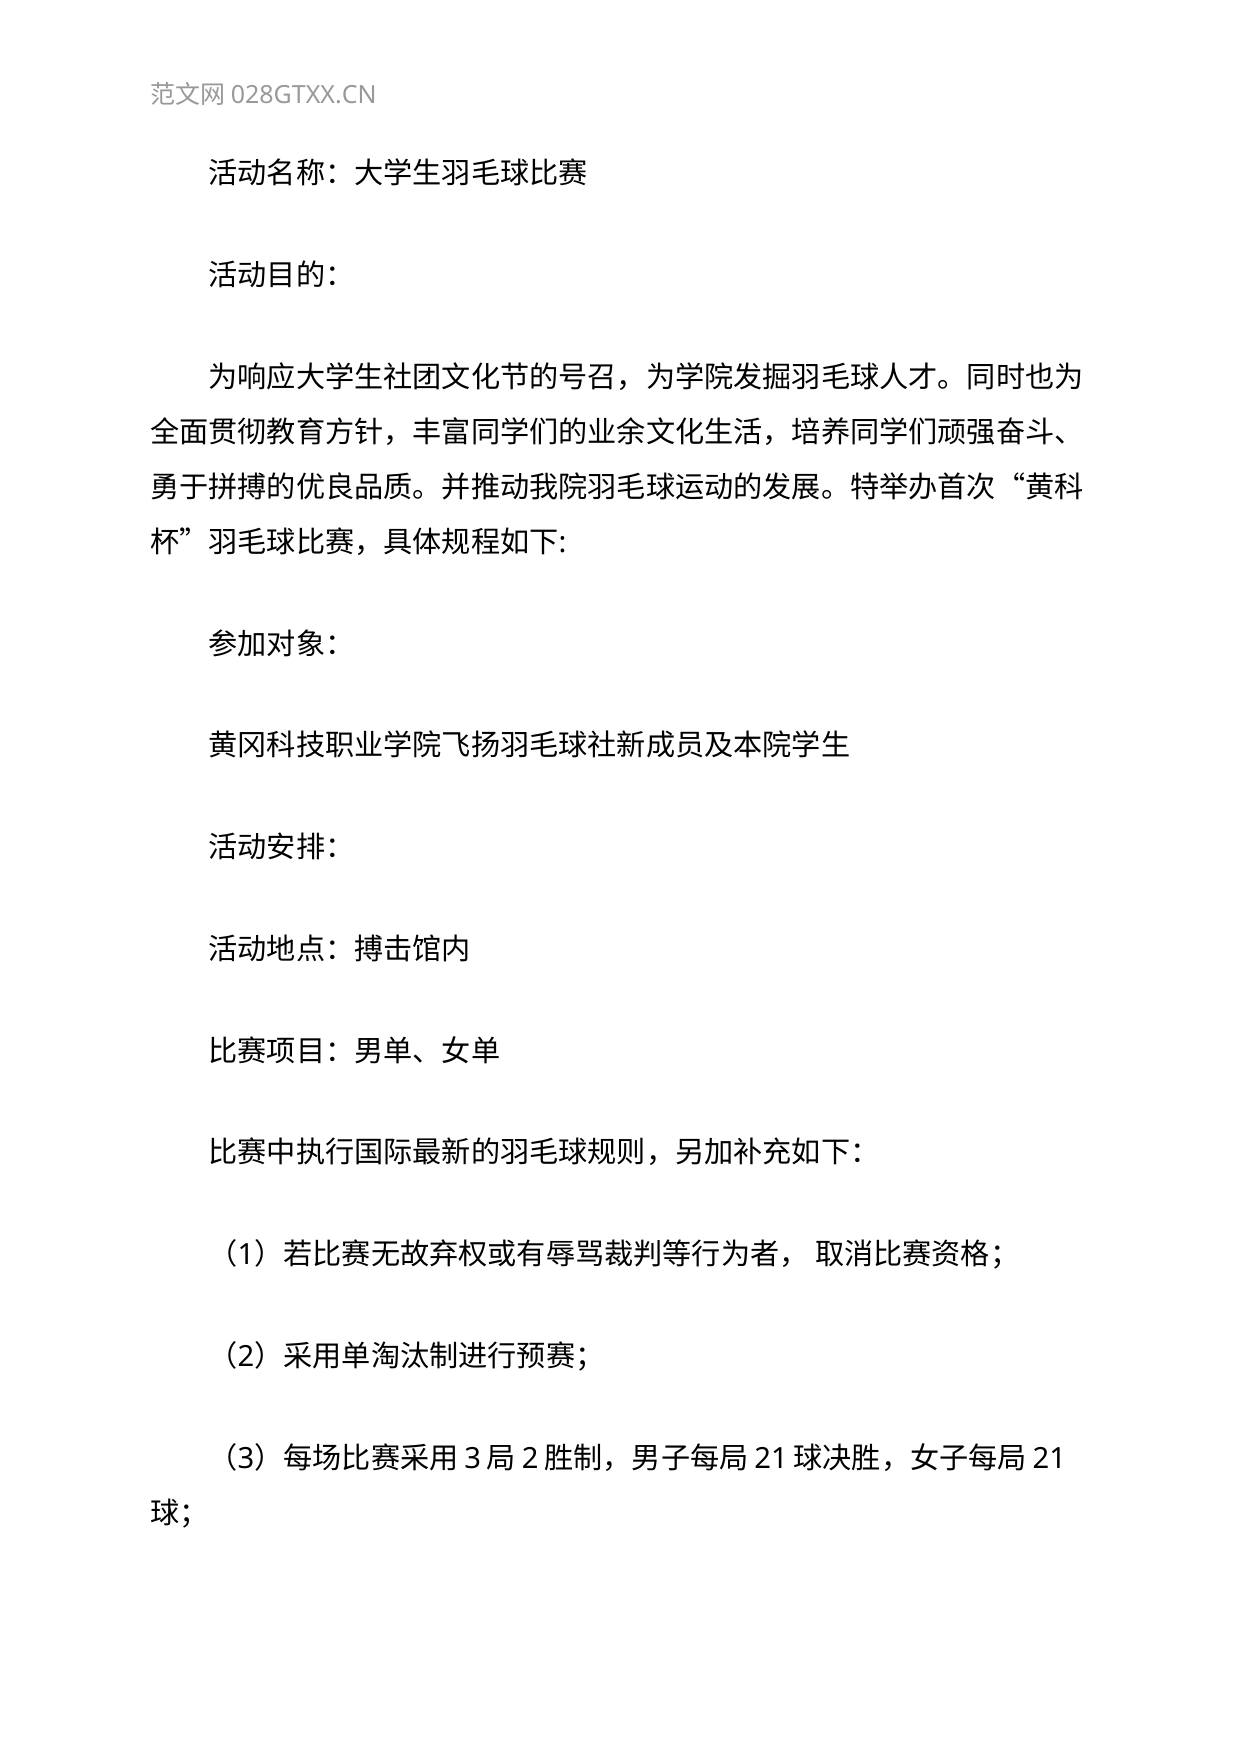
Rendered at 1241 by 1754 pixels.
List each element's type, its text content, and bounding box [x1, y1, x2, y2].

text 比赛中执行国际最新的羽毛球规则，另加补充如下： [150, 1129, 1090, 1171]
text 比赛项目：男单、女单 [150, 1027, 1090, 1069]
text 为响应大学生社团文化节的号召，为学院发掘羽毛球人才。同时也为全面贯彻教育方针，丰富同学们的业余文化生活，培养同学们顽强奋斗、勇于拼搏的优良品质。并推动我院羽毛球运动的发展。特举办首次“黄科杯”羽毛球比赛，具体规程如下: [150, 353, 1090, 561]
text 活动名称：大学生羽毛球比赛 [150, 150, 1090, 192]
text 活动目的： [150, 252, 1090, 294]
text （3）每场比赛采用3局2胜制，男子每局21球决胜，女子每局21球； [150, 1435, 1090, 1532]
text 活动安排： [150, 824, 1090, 866]
text （2）采用单淘汰制进行预赛； [150, 1333, 1090, 1375]
text 活动地点：搏击馆内 [150, 926, 1090, 968]
text 黄冈科技职业学院飞扬羽毛球社新成员及本院学生 [150, 722, 1090, 764]
text 参加对象： [150, 620, 1090, 662]
text （1）若比赛无故弃权或有辱骂裁判等行为者， 取消比赛资格； [150, 1231, 1090, 1273]
